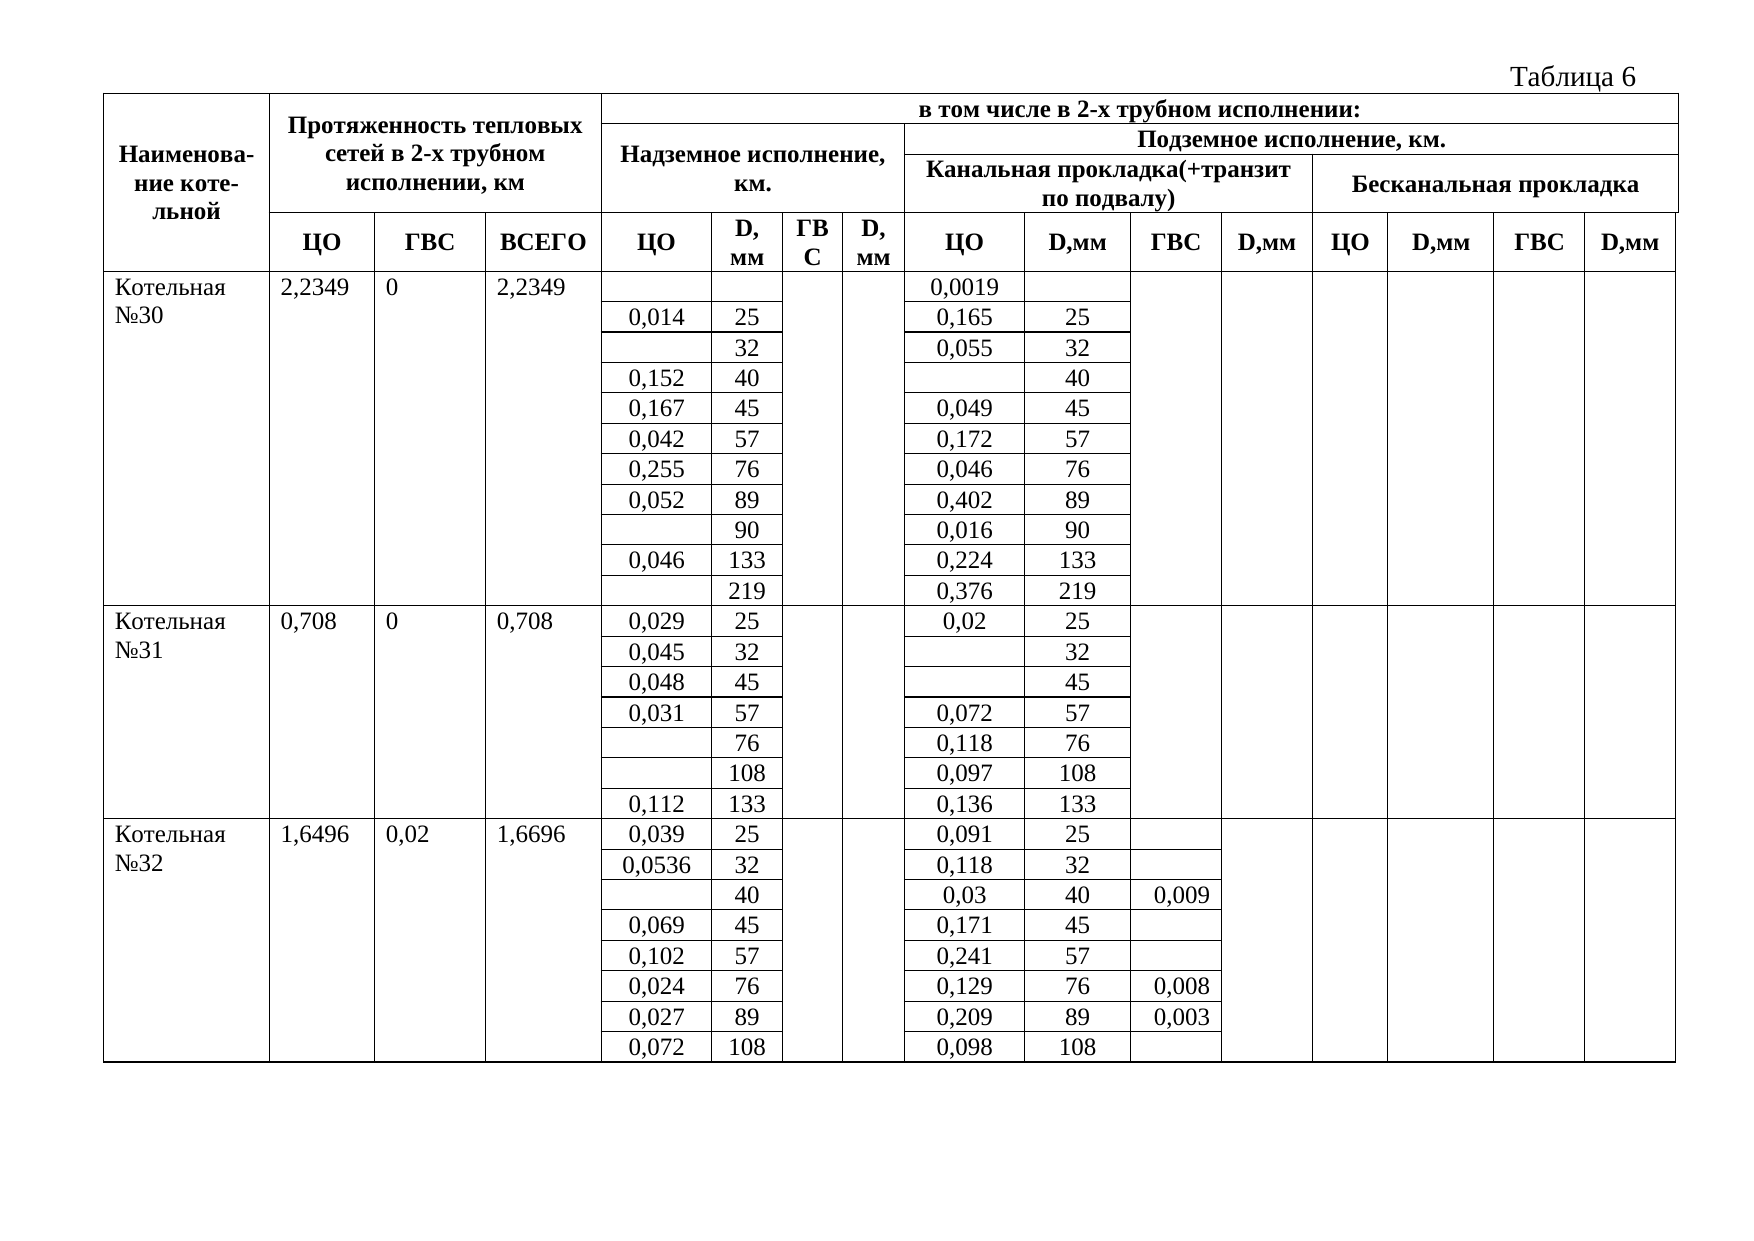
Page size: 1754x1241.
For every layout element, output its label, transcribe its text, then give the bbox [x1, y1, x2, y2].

table_cell 0,003 [1131, 1002, 1221, 1031]
table_cell 57 [1025, 424, 1130, 453]
table_cell 219 [712, 576, 782, 605]
table_cell [712, 272, 782, 301]
table_cell [843, 819, 904, 1061]
table_cell [843, 606, 904, 818]
table_cell [1313, 606, 1387, 818]
table_cell Котельная №32 [104, 819, 269, 1061]
table_cell 25 [1025, 606, 1130, 636]
table_cell [1585, 819, 1675, 1061]
table_cell [1494, 272, 1584, 605]
table_cell 0,152 [602, 363, 711, 392]
table_header в том числе в 2-х трубном исполнении: [602, 94, 1678, 123]
table_cell 0,008 [1131, 971, 1221, 1001]
table_cell 2,2349 [486, 272, 601, 605]
table_cell 0,255 [602, 454, 711, 483]
table_cell 25 [1025, 819, 1130, 848]
table_cell ЦО [270, 213, 374, 271]
table_cell 1,6496 [270, 819, 374, 1061]
table_cell 25 [1025, 302, 1130, 331]
table_cell 0,136 [905, 789, 1024, 818]
table_cell 0,708 [486, 606, 601, 818]
table_cell 133 [712, 789, 782, 818]
table_cell [602, 880, 711, 909]
table_cell ГВС [783, 213, 842, 271]
table_cell Надземное исполнение, км. [602, 124, 904, 212]
table_cell [1585, 272, 1675, 605]
table_cell 0,052 [602, 485, 711, 514]
table_cell [783, 272, 842, 605]
table_cell 89 [712, 485, 782, 514]
table_cell ЦО [602, 213, 711, 271]
table_cell [1222, 819, 1312, 1061]
table_cell [602, 515, 711, 544]
table_cell 0,027 [602, 1002, 711, 1031]
table_cell D, мм [712, 213, 782, 271]
table_header Протяженность тепловых сетей в 2-х трубном исполнении, км [270, 94, 601, 212]
table_cell 40 [712, 363, 782, 392]
table_cell 0,224 [905, 545, 1024, 575]
table_cell ГВС [375, 213, 485, 271]
table_cell 45 [1025, 393, 1130, 423]
table_cell 0,02 [375, 819, 485, 1061]
table_cell 45 [712, 910, 782, 940]
table_cell Бесканальная прокладка [1313, 155, 1678, 212]
table_cell 108 [712, 758, 782, 788]
table_cell [602, 272, 711, 301]
table_cell [1131, 272, 1221, 605]
table_cell 89 [712, 1002, 782, 1031]
table_cell D,мм [843, 213, 904, 271]
table_cell 0,045 [602, 637, 711, 666]
table_cell [1388, 819, 1493, 1061]
table_cell Котельная №30 [104, 272, 269, 605]
table_cell 108 [1025, 1032, 1130, 1061]
table_cell 0,165 [905, 302, 1024, 331]
table_cell 0,112 [602, 789, 711, 818]
table_cell 133 [1025, 789, 1130, 818]
table_cell 0,072 [905, 698, 1024, 727]
table_cell [843, 272, 904, 605]
table_cell 76 [712, 454, 782, 483]
table_cell [1494, 819, 1584, 1061]
table_cell 0,098 [905, 1032, 1024, 1061]
table_cell 0,167 [602, 393, 711, 423]
table_cell [602, 728, 711, 757]
table_cell [1131, 1032, 1221, 1061]
table_cell Котельная №31 [104, 606, 269, 818]
table_cell 0 [375, 606, 485, 818]
table_cell 133 [712, 545, 782, 575]
table_cell 0,097 [905, 758, 1024, 788]
table_cell 57 [712, 698, 782, 727]
table_cell 76 [712, 728, 782, 757]
table_cell 0,029 [602, 606, 711, 636]
table_cell 0,171 [905, 910, 1024, 940]
table_cell 40 [1025, 363, 1130, 392]
table_cell [783, 606, 842, 818]
table_cell 108 [712, 1032, 782, 1061]
table_cell 32 [1025, 850, 1130, 879]
table_cell 0,042 [602, 424, 711, 453]
table_cell 32 [712, 333, 782, 362]
table_cell [905, 667, 1024, 696]
table_cell [1388, 606, 1493, 818]
table_cell 32 [1025, 333, 1130, 362]
table_cell 25 [712, 302, 782, 331]
table_cell 0,376 [905, 576, 1024, 605]
table_cell 45 [712, 393, 782, 423]
table_cell 76 [712, 971, 782, 1001]
table_cell 0,03 [905, 880, 1024, 909]
table_cell 90 [1025, 515, 1130, 544]
table_cell 0,402 [905, 485, 1024, 514]
table_cell 0,0019 [905, 272, 1024, 301]
table_cell D,мм [1222, 213, 1312, 271]
table_cell [1131, 910, 1221, 940]
table_cell [1131, 850, 1221, 879]
table_cell 0,009 [1131, 880, 1221, 909]
table_cell 45 [1025, 910, 1130, 940]
table_cell [602, 576, 711, 605]
table_cell ГВС [1494, 213, 1584, 271]
table_cell [1222, 272, 1312, 605]
table_cell [602, 333, 711, 362]
text Таблица 6 [118, 59, 1636, 93]
table_cell 57 [1025, 941, 1130, 970]
table_cell 32 [712, 637, 782, 666]
table_cell 45 [712, 667, 782, 696]
table_cell 0,048 [602, 667, 711, 696]
table_cell 0,118 [905, 728, 1024, 757]
table_cell [1494, 606, 1584, 818]
table_cell [905, 363, 1024, 392]
table_cell 0,02 [905, 606, 1024, 636]
table_cell 0,0536 [602, 850, 711, 879]
table_cell [602, 758, 711, 788]
table_cell ЦО [905, 213, 1024, 271]
table_cell 0,241 [905, 941, 1024, 970]
table_header Наименова-ние коте-льной [104, 94, 269, 271]
table_cell 0,072 [602, 1032, 711, 1061]
table_cell 1,6696 [486, 819, 601, 1061]
table_cell 0,129 [905, 971, 1024, 1001]
table_cell 25 [712, 819, 782, 848]
table_cell 0,014 [602, 302, 711, 331]
table_cell D,мм [1388, 213, 1493, 271]
table_cell 32 [1025, 637, 1130, 666]
table_cell 0,102 [602, 941, 711, 970]
table_cell 57 [1025, 698, 1130, 727]
table_cell 89 [1025, 485, 1130, 514]
table_cell 57 [712, 941, 782, 970]
table_cell 0,046 [602, 545, 711, 575]
table_cell 2,2349 [270, 272, 374, 605]
table_cell 0,708 [270, 606, 374, 818]
table_cell 108 [1025, 758, 1130, 788]
table_cell 40 [712, 880, 782, 909]
table_cell ВСЕГО [486, 213, 601, 271]
table_cell ГВС [1131, 213, 1221, 271]
table_cell [1025, 272, 1130, 301]
table_cell 0 [375, 272, 485, 605]
table_cell [1388, 272, 1493, 605]
table_cell [1131, 606, 1221, 818]
table_cell 89 [1025, 1002, 1130, 1031]
table_cell [1131, 819, 1221, 848]
table_cell D,мм [1025, 213, 1130, 271]
table_cell 0,172 [905, 424, 1024, 453]
table_cell 0,031 [602, 698, 711, 727]
table_cell [1585, 606, 1675, 818]
table_cell 133 [1025, 545, 1130, 575]
table_cell 0,209 [905, 1002, 1024, 1031]
table_cell 219 [1025, 576, 1130, 605]
table_cell 76 [1025, 728, 1130, 757]
table_cell 76 [1025, 454, 1130, 483]
table_cell 57 [712, 424, 782, 453]
table_cell ЦО [1313, 213, 1387, 271]
table_cell 76 [1025, 971, 1130, 1001]
table_cell [1222, 606, 1312, 818]
table_cell [783, 819, 842, 1061]
table_cell 25 [712, 606, 782, 636]
table_cell D,мм [1585, 213, 1675, 271]
table_cell 32 [712, 850, 782, 879]
table_cell 0,055 [905, 333, 1024, 362]
table_cell 40 [1025, 880, 1130, 909]
table_cell 0,039 [602, 819, 711, 848]
table_cell 0,024 [602, 971, 711, 1001]
table_cell Канальная прокладка(+транзит по подвалу) [905, 155, 1312, 212]
table_cell 90 [712, 515, 782, 544]
table_cell 0,046 [905, 454, 1024, 483]
table_cell [1131, 941, 1221, 970]
table_cell 0,118 [905, 850, 1024, 879]
table_cell [1313, 819, 1387, 1061]
table_cell 45 [1025, 667, 1130, 696]
table_cell [905, 637, 1024, 666]
table_cell [1313, 272, 1387, 605]
table_cell 0,049 [905, 393, 1024, 423]
table_cell 0,091 [905, 819, 1024, 848]
table_cell Подземное исполнение, км. [905, 124, 1678, 153]
table_cell 0,016 [905, 515, 1024, 544]
table_cell 0,069 [602, 910, 711, 940]
